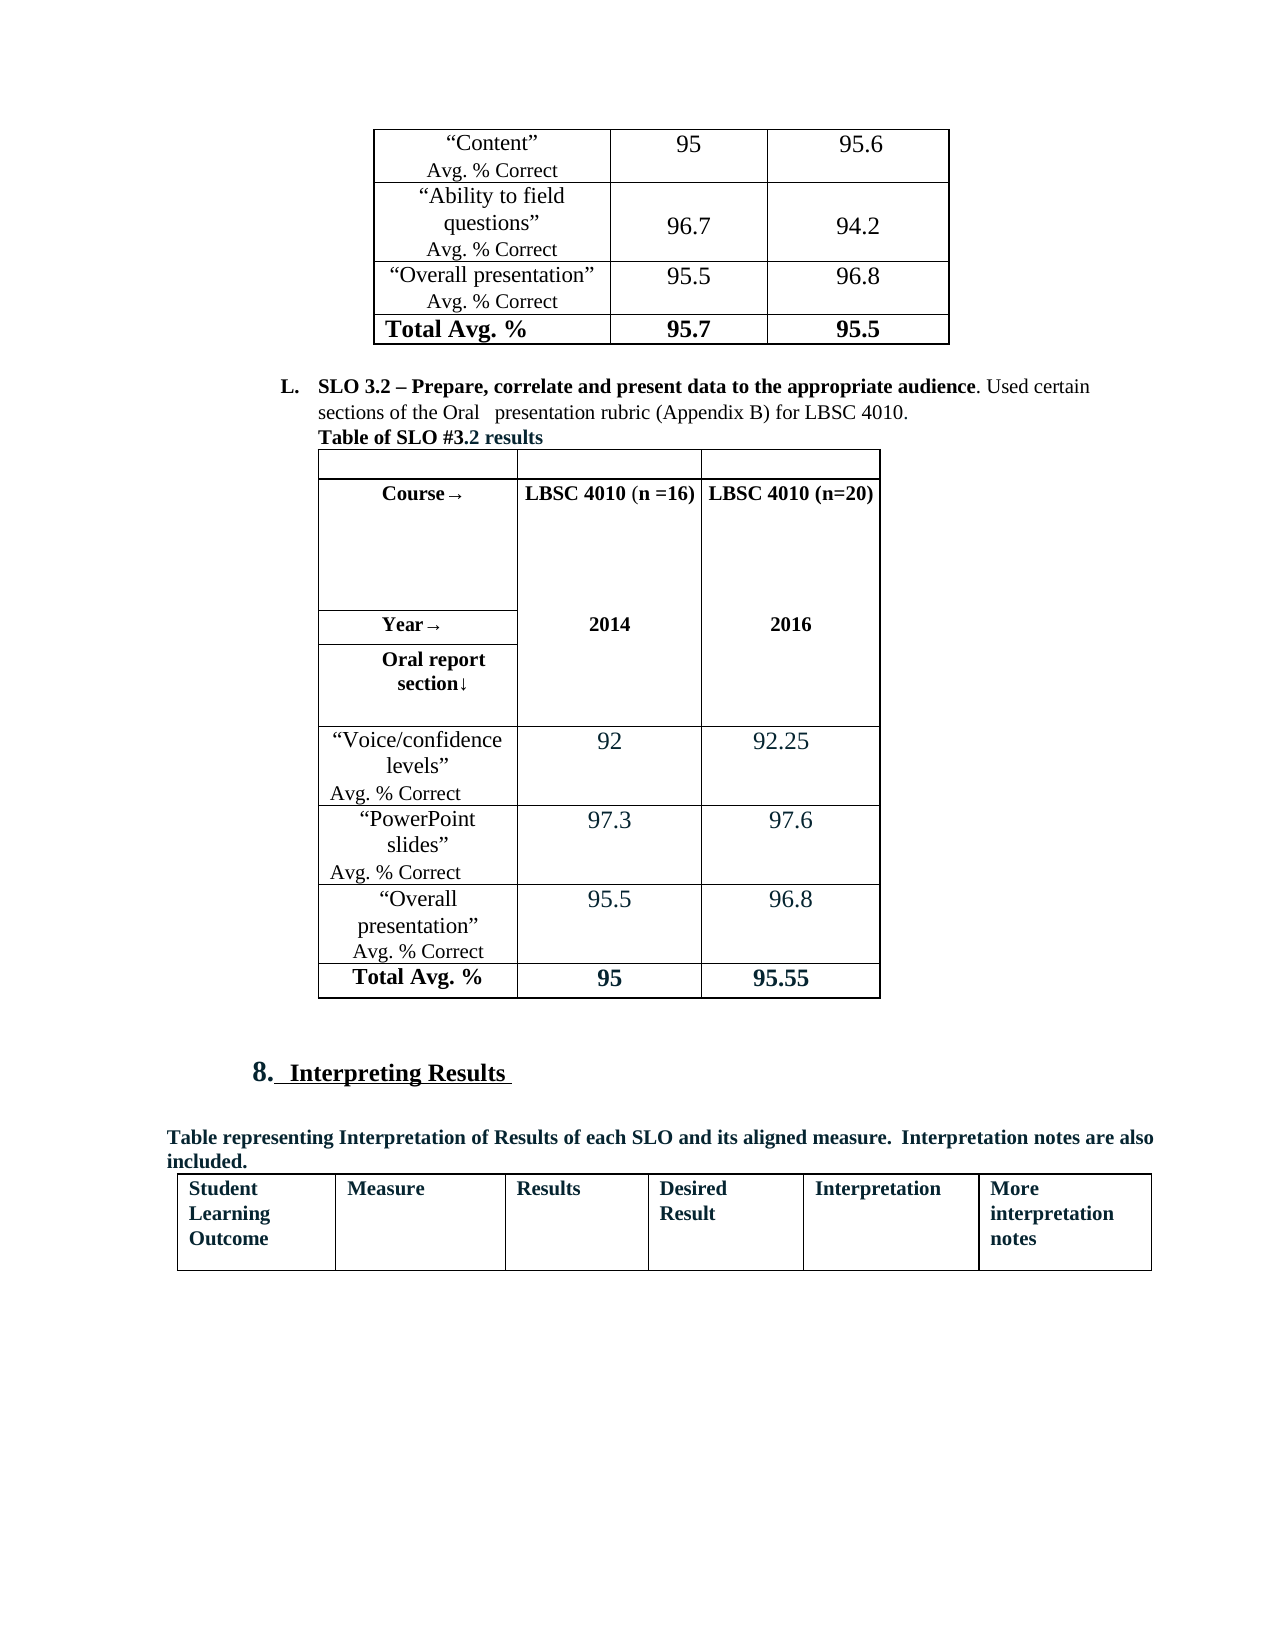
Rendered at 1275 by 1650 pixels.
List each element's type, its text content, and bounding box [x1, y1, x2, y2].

table_cell 95.5 [768, 315, 948, 343]
table_cell “Overall presentation” Avg. % Correct [375, 262, 610, 313]
table_cell 92.25 [702, 727, 879, 804]
table_cell 95.5 [611, 262, 767, 313]
table_cell 95 [611, 130, 767, 182]
table_cell Total Avg. % [375, 315, 610, 343]
table_cell 94.2 [768, 183, 948, 261]
table_cell “PowerPoint slides” Avg. % Correct [319, 806, 517, 883]
table_cell “Content” Avg. % Correct [375, 130, 610, 182]
table_header Student Learning Outcome [178, 1175, 335, 1270]
table_cell Course→ [319, 480, 517, 610]
table_header Interpretation [804, 1175, 978, 1270]
table_cell 95.55 [702, 964, 879, 997]
table_cell 2016 [702, 610, 879, 644]
table_cell 96.8 [768, 262, 948, 313]
table_cell Year→ [319, 611, 517, 644]
table_header Results [506, 1175, 648, 1270]
text Table representing Interpretation of Results of each SLO and its aligned measure. Interpretation notes are also included. [167, 1125, 1204, 1173]
table_cell 97.6 [702, 806, 879, 883]
table_header [702, 450, 879, 478]
table_header [319, 450, 517, 478]
table_cell 2014 [518, 610, 701, 644]
table_cell “Ability to field questions” Avg. % Correct [375, 183, 610, 261]
table_cell 96.8 [702, 885, 879, 963]
table_cell [702, 644, 879, 726]
table_cell 95.6 [768, 130, 948, 182]
table_header [518, 450, 701, 478]
table_header Measure [336, 1175, 505, 1270]
table_header More interpretation notes [980, 1175, 1151, 1270]
table_cell LBSC 4010 (n =16) [518, 480, 701, 610]
table_cell 92 [518, 727, 701, 804]
list SLO 3.2 – Prepare, correlate and present data to the appropriate audience. Used certain sections of the Oral presentation rubric (Appendix B) for LBSC 4010. [280, 374, 1156, 424]
table_cell “Overall presentation” Avg. % Correct [319, 885, 517, 963]
subtitle Interpreting Results [252, 1054, 1204, 1087]
table_cell 96.7 [611, 183, 767, 261]
table_cell 95.5 [518, 885, 701, 963]
table_cell “Voice/confidence levels” Avg. % Correct [319, 727, 517, 804]
table_cell 95 [518, 964, 701, 997]
table_cell 95.7 [611, 315, 767, 343]
table_cell LBSC 4010 (n=20) [702, 480, 879, 610]
table_cell Oral report section↓ [319, 645, 517, 726]
table_cell 97.3 [518, 806, 701, 883]
text Table of SLO #3.2 results [318, 425, 1204, 449]
table_header Desired Result [649, 1175, 803, 1270]
table_cell Total Avg. % [319, 964, 517, 997]
table_cell [518, 644, 701, 726]
